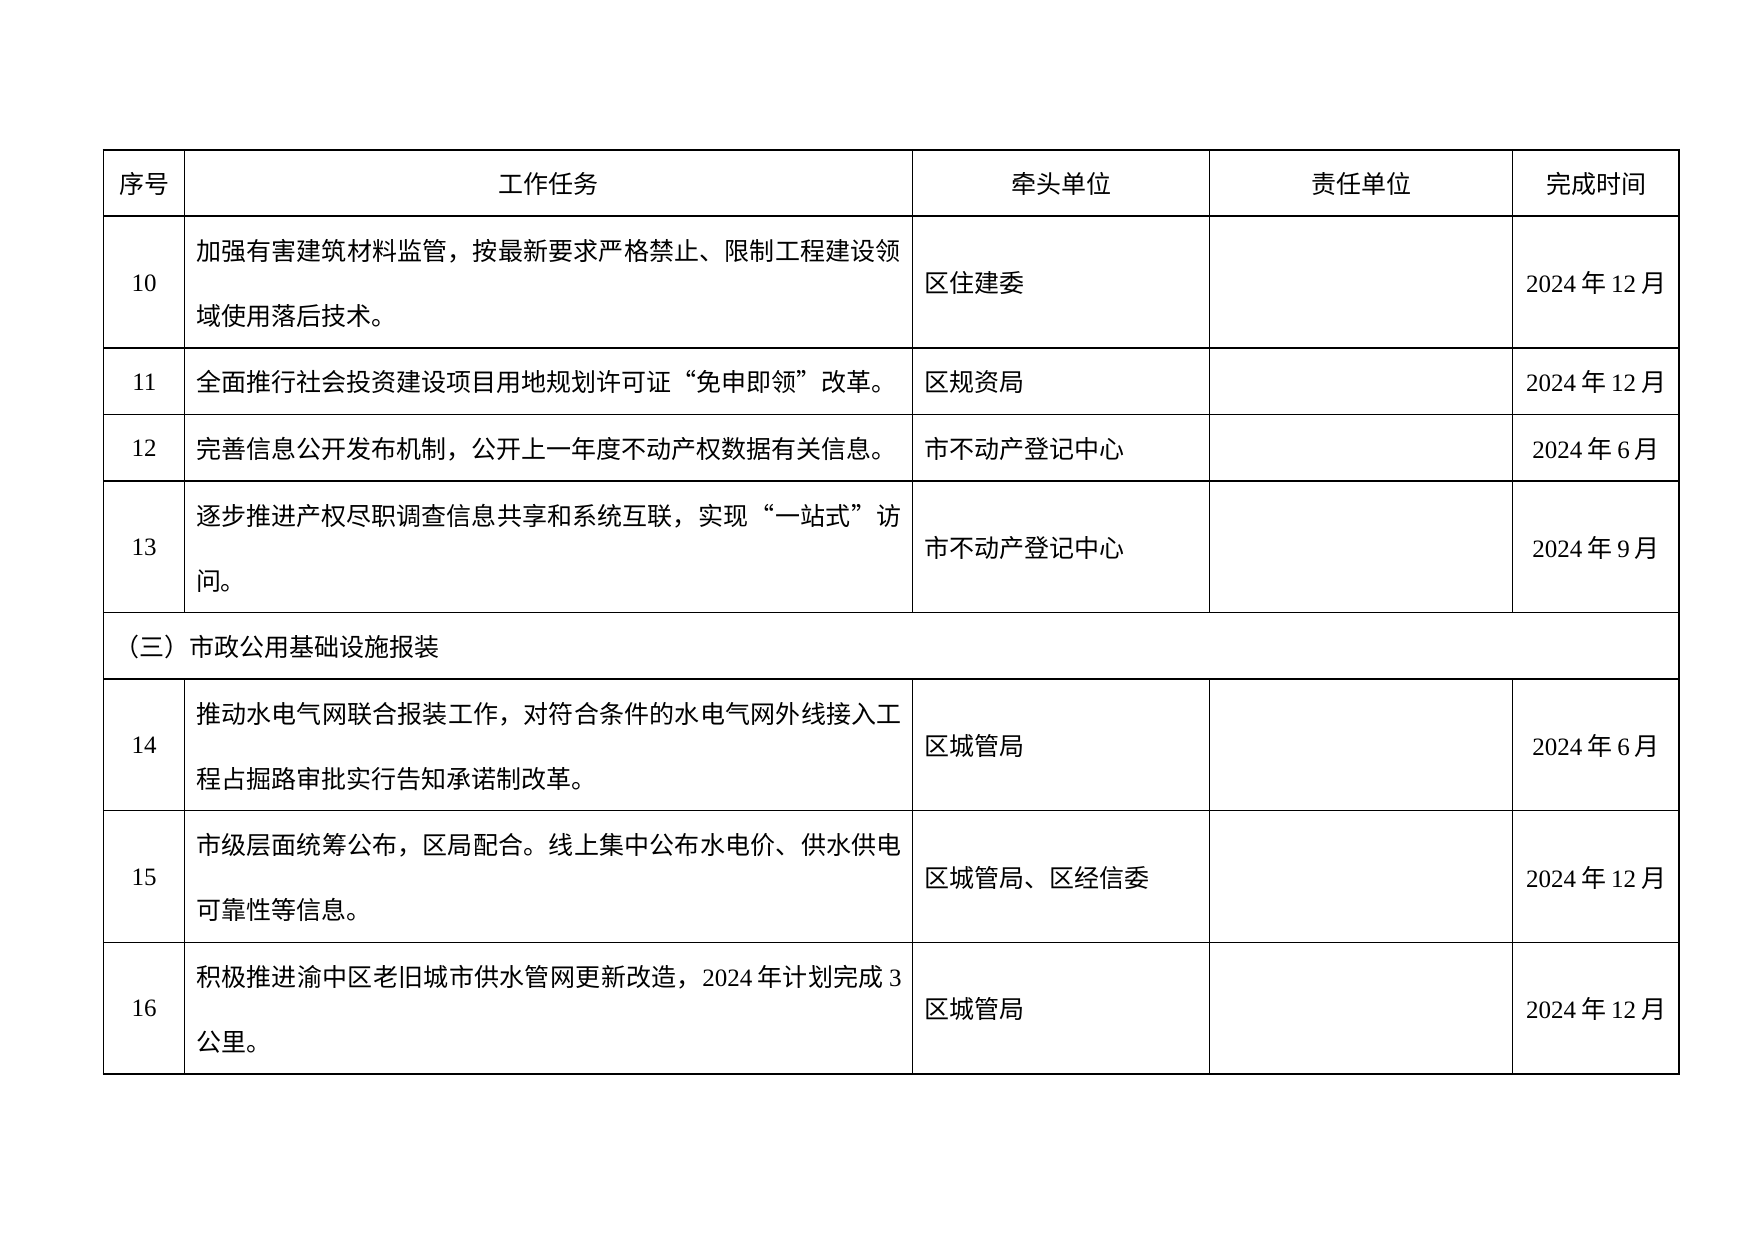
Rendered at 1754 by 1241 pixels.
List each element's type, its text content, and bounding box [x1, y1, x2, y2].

table_cell 2024年12月 [1513, 811, 1678, 941]
table_cell 15 [104, 811, 184, 941]
table_cell 市不动产登记中心 [913, 482, 1209, 612]
table_cell （三）市政公用基础设施报装 [104, 613, 1678, 678]
table_cell [1210, 415, 1512, 480]
table_cell [1210, 811, 1512, 941]
table_cell 11 [104, 349, 184, 413]
table_cell 加强有害建筑材料监管，按最新要求严格禁止、限制工程建设领域使用落后技术。 [185, 217, 912, 347]
table_header 序号 [104, 151, 184, 215]
table_cell 2024年6月 [1513, 680, 1678, 810]
table_cell 2024年12月 [1513, 943, 1678, 1073]
table_header 牵头单位 [913, 151, 1209, 215]
table_cell 10 [104, 217, 184, 347]
table_cell [1210, 349, 1512, 413]
table_cell 市级层面统筹公布，区局配合。线上集中公布水电价、供水供电可靠性等信息。 [185, 811, 912, 941]
table_header 责任单位 [1210, 151, 1512, 215]
table_cell 完善信息公开发布机制，公开上一年度不动产权数据有关信息。 [185, 415, 912, 480]
table_header 工作任务 [185, 151, 912, 215]
table_cell [1210, 217, 1512, 347]
table_cell 2024年6月 [1513, 415, 1678, 480]
table_cell 积极推进渝中区老旧城市供水管网更新改造，2024年计划完成3公里。 [185, 943, 912, 1073]
table_cell 2024年12月 [1513, 217, 1678, 347]
table_cell 区城管局、区经信委 [913, 811, 1209, 941]
table_cell [1210, 482, 1512, 612]
table_cell 2024年12月 [1513, 349, 1678, 413]
table_cell 区规资局 [913, 349, 1209, 413]
table_cell 市不动产登记中心 [913, 415, 1209, 480]
table_cell 全面推行社会投资建设项目用地规划许可证“免申即领”改革。 [185, 349, 912, 413]
table_cell 2024年9月 [1513, 482, 1678, 612]
table_cell 16 [104, 943, 184, 1073]
table_cell 14 [104, 680, 184, 810]
table_cell [1210, 680, 1512, 810]
table_cell 12 [104, 415, 184, 480]
table_cell 逐步推进产权尽职调查信息共享和系统互联，实现“一站式”访问。 [185, 482, 912, 612]
table_cell 区城管局 [913, 680, 1209, 810]
table_cell [1210, 943, 1512, 1073]
table_cell 区城管局 [913, 943, 1209, 1073]
table_cell 区住建委 [913, 217, 1209, 347]
table_cell 13 [104, 482, 184, 612]
table_header 完成时间 [1513, 151, 1678, 215]
table_cell 推动水电气网联合报装工作，对符合条件的水电气网外线接入工程占掘路审批实行告知承诺制改革。 [185, 680, 912, 810]
